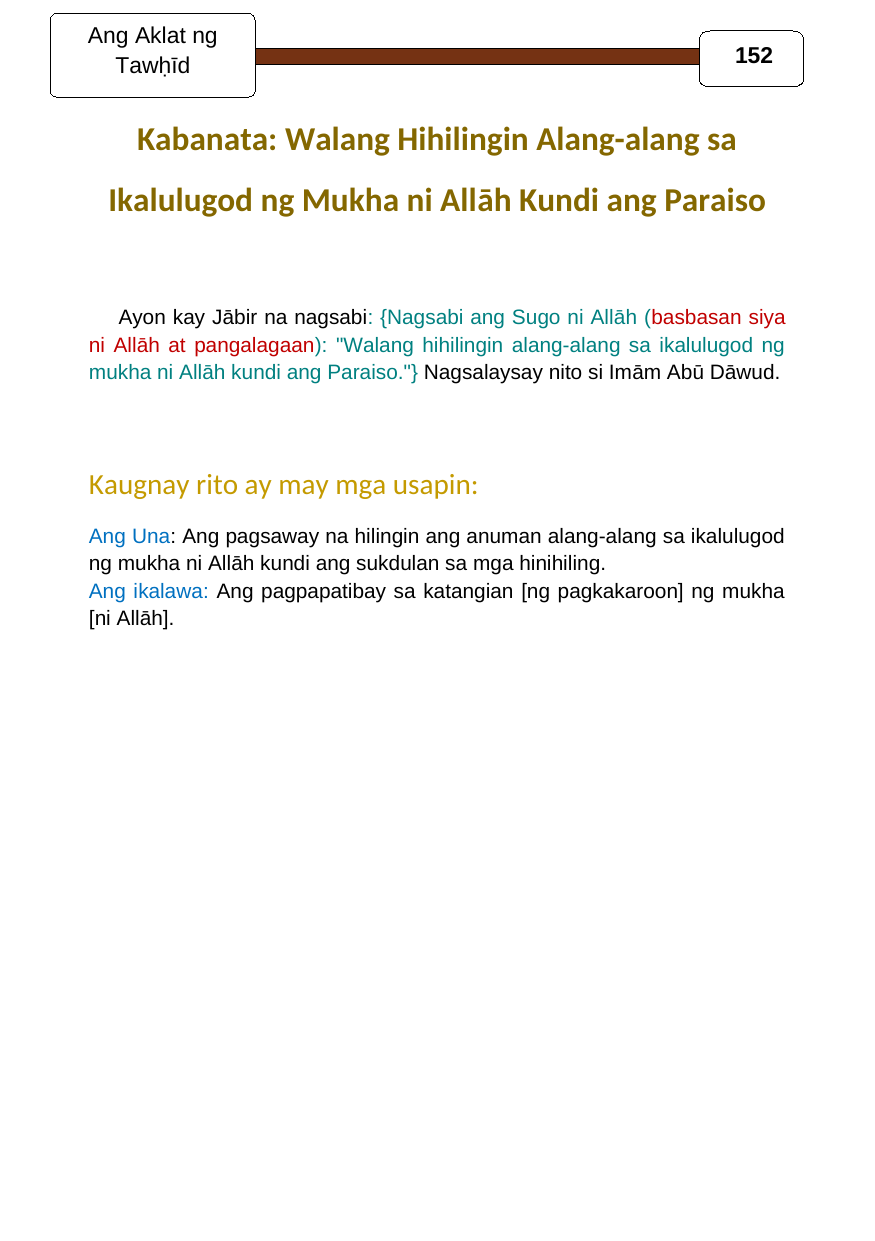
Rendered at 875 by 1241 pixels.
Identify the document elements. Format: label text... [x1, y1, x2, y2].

subtitle Kaugnay rito ay may mga usapin: [89, 466, 785, 502]
list Ayon kay Jābir na nagsabi: {Nagsabi ang Sugo ni Allāh (basbasan siya ni Allāh at pangalagaan): "Walang hihilingin alang-alang sa ikalulugod ng mukha ni Allāh kundi ang Paraiso."} Nagsalaysay nito si Imām Abū Dāwud. [89, 305, 785, 384]
list Ang Una: Ang pagsaway na hilingin ang anuman alang-alang sa ikalulugod ng mukha ni Allāh kundi ang sukdulan sa mga hinihiling. [89, 524, 785, 575]
subtitle Kabanata: Walang Hihilingin Alang-alang sa Ikalulugod ng Mukha ni Allāh Kundi ang Paraiso [89, 118, 785, 220]
list Ang ikalawa: Ang pagpapatibay sa katangian [ng pagkakaroon] ng mukha [ni Allāh]. [89, 579, 785, 630]
